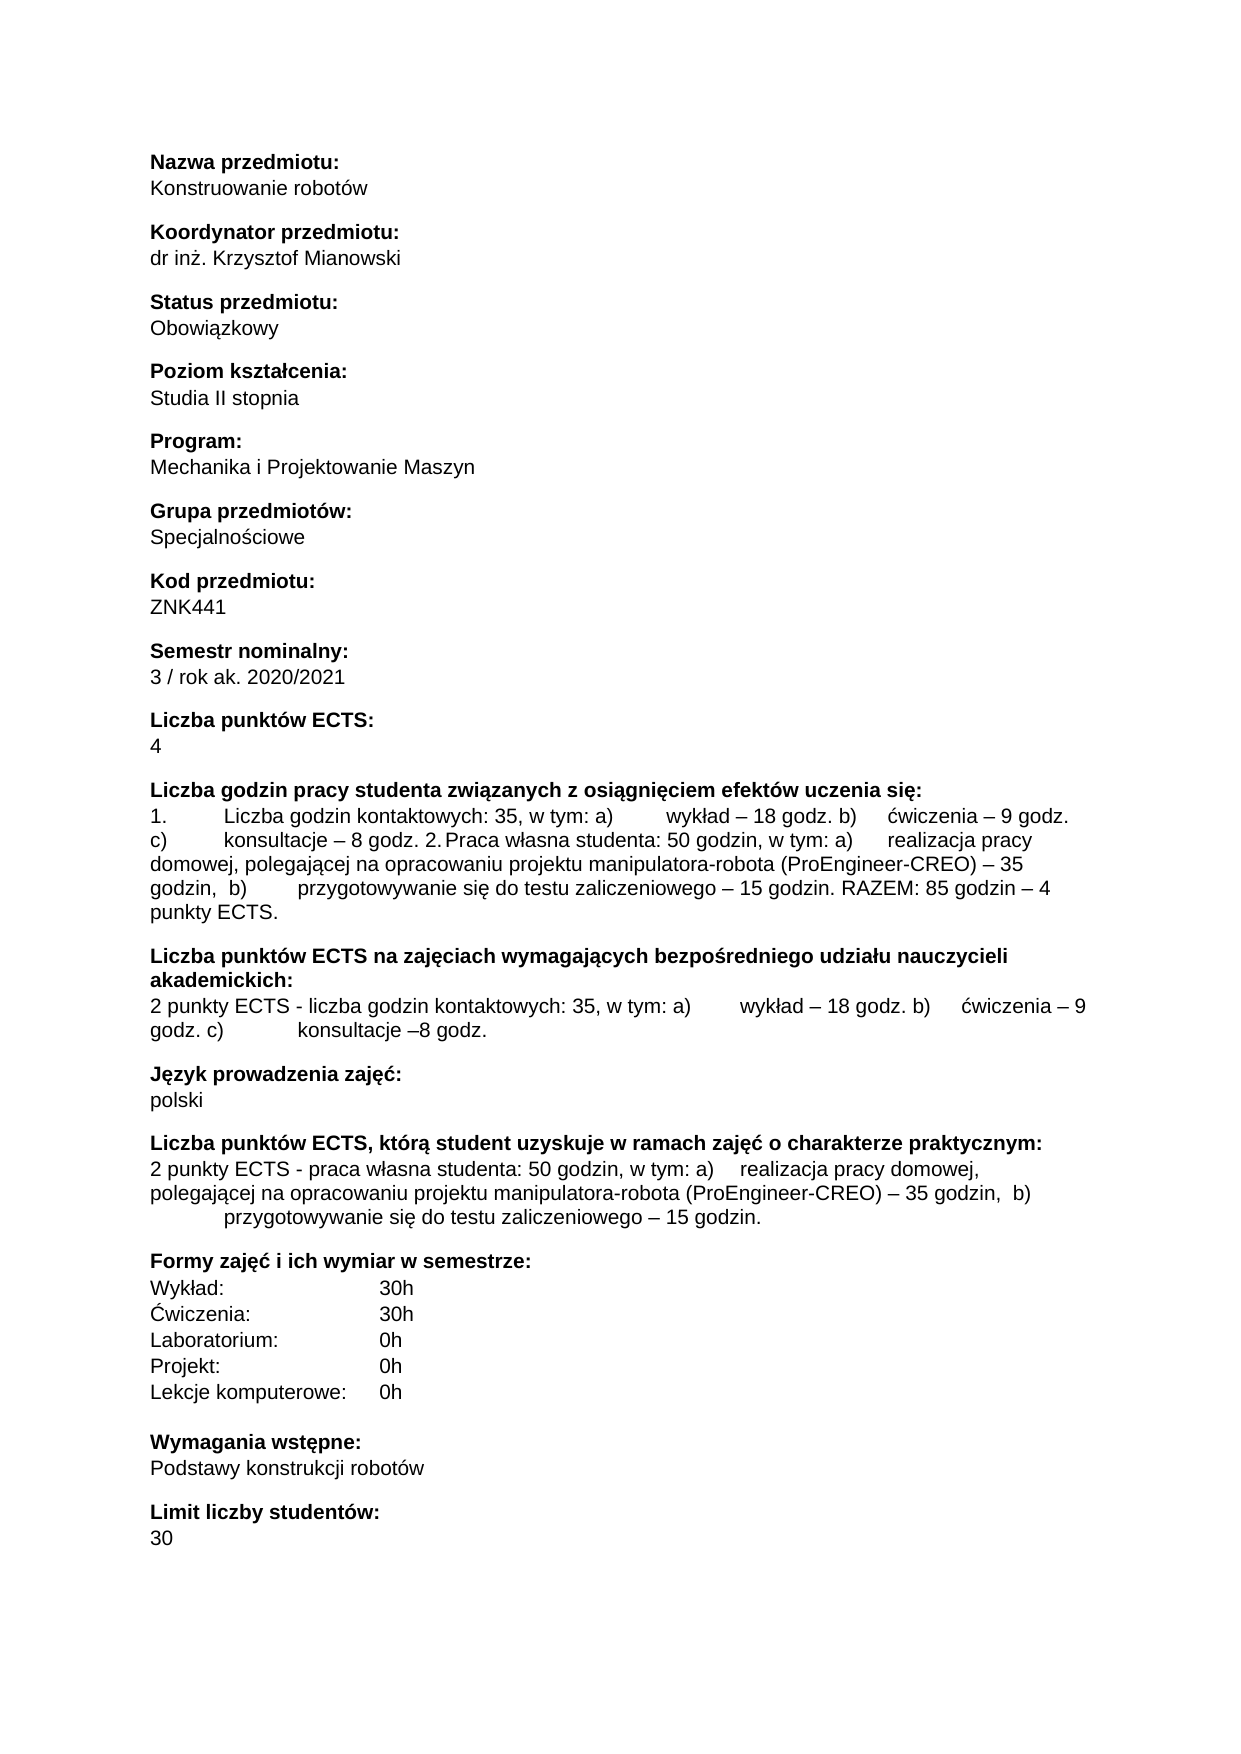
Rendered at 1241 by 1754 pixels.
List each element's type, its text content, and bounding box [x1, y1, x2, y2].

text Liczba godzin pracy studenta związanych z osiągnięciem efektów uczenia się: [150, 778, 1090, 802]
text 2 punkty ECTS - liczba godzin kontaktowych: 35, w tym: a) wykład – 18 godz. b) ćwiczenia – 9 godz. c) konsultacje –8 godz. [150, 994, 1090, 1042]
text Liczba punktów ECTS: [150, 708, 1090, 732]
text Poziom kształcenia: [150, 359, 1090, 383]
text dr inż. Krzysztof Mianowski [150, 246, 1090, 270]
text Język prowadzenia zajęć: [150, 1061, 1090, 1085]
text Grupa przedmiotów: [150, 499, 1090, 523]
text 1. Liczba godzin kontaktowych: 35, w tym: a) wykład – 18 godz. b) ćwiczenia – 9 godz. c) konsultacje – 8 godz. 2. Praca własna studenta: 50 godzin, w tym: a) realizacja pracy domowej, polegającej na opracowaniu projektu manipulatora-robota (ProEngineer-CREO) – 35 godzin, b) przygotowywanie się do testu zaliczeniowego – 15 godzin. RAZEM: 85 godzin – 4 punkty ECTS. [150, 804, 1090, 924]
text Obowiązkowy [150, 316, 1090, 339]
text Specjalnościowe [150, 525, 1090, 549]
text Status przedmiotu: [150, 289, 1090, 313]
table_cell 0h [369, 1352, 597, 1378]
text Kod przedmiotu: [150, 569, 1090, 593]
text Program: [150, 429, 1090, 453]
text 3 / rok ak. 2020/2021 [150, 664, 1090, 688]
table_cell 30h [369, 1300, 597, 1326]
table_cell Lekcje komputerowe: [140, 1380, 367, 1404]
text Nazwa przedmiotu: [150, 150, 1090, 174]
text Semestr nominalny: [150, 638, 1090, 662]
table_cell Laboratorium: [140, 1328, 367, 1352]
text Konstruowanie robotów [150, 176, 1090, 200]
text Podstawy konstrukcji robotów [150, 1456, 1090, 1480]
table_header Wykład: [140, 1276, 367, 1300]
table_cell 0h [369, 1378, 597, 1404]
text polski [150, 1087, 1090, 1111]
text Liczba punktów ECTS, którą student uzyskuje w ramach zajęć o charakterze praktycznym: [150, 1131, 1090, 1155]
text 30 [150, 1526, 1090, 1549]
text Wymagania wstępne: [150, 1430, 1090, 1454]
text Liczba punktów ECTS na zajęciach wymagających bezpośredniego udziału nauczycieli akademickich: [150, 944, 1090, 992]
text 4 [150, 734, 1090, 758]
text Mechanika i Projektowanie Maszyn [150, 455, 1090, 479]
table_cell Ćwiczenia: [140, 1302, 367, 1326]
text ZNK441 [150, 595, 1090, 619]
text Formy zajęć i ich wymiar w semestrze: [150, 1249, 1090, 1273]
table_cell Projekt: [140, 1354, 367, 1378]
table_header 30h [369, 1276, 597, 1300]
text 2 punkty ECTS - praca własna studenta: 50 godzin, w tym: a) realizacja pracy domowej, polegającej na opracowaniu projektu manipulatora-robota (ProEngineer-CREO) – 35 godzin, b) przygotowywanie się do testu zaliczeniowego – 15 godzin. [150, 1157, 1090, 1229]
table_cell 0h [369, 1326, 597, 1352]
text Studia II stopnia [150, 385, 1090, 409]
text Koordynator przedmiotu: [150, 220, 1090, 244]
text Limit liczby studentów: [150, 1499, 1090, 1523]
